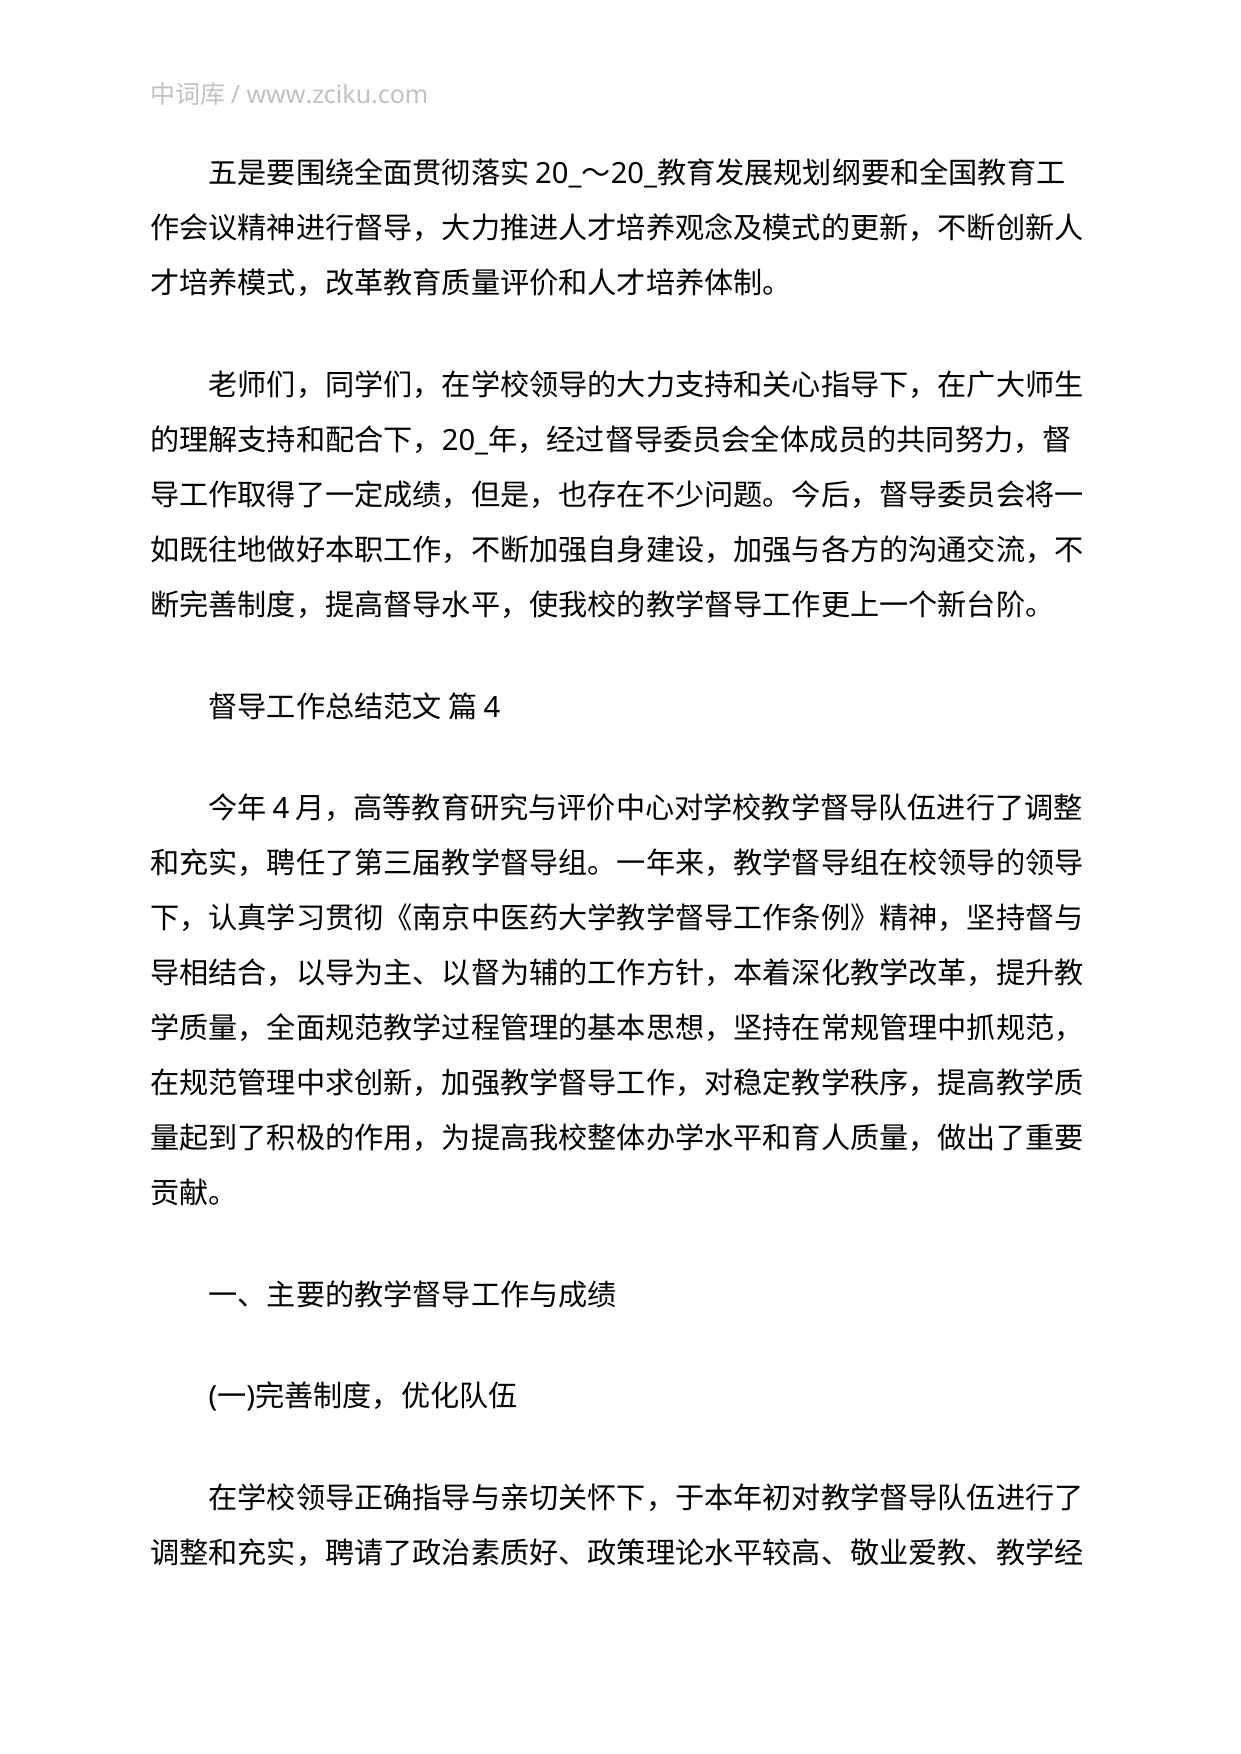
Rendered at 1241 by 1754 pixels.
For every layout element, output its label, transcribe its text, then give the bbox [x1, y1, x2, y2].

text 一、主要的教学督导工作与成绩 [150, 1271, 1090, 1313]
text 五是要围绕全面贯彻落实20_～20_教育发展规划纲要和全国教育工作会议精神进行督导，大力推进人才培养观念及模式的更新，不断创新人才培养模式，改革教育质量评价和人才培养体制。 [150, 150, 1090, 302]
text 老师们，同学们，在学校领导的大力支持和关心指导下，在广大师生的理解支持和配合下，20_年，经过督导委员会全体成员的共同努力，督导工作取得了一定成绩，但是，也存在不少问题。今后，督导委员会将一如既往地做好本职工作，不断加强自身建设，加强与各方的沟通交流，不断完善制度，提高督导水平，使我校的教学督导工作更上一个新台阶。 [150, 362, 1090, 624]
text 今年4月，高等教育研究与评价中心对学校教学督导队伍进行了调整和充实，聘任了第三届教学督导组。一年来，教学督导组在校领导的领导下，认真学习贯彻《南京中医药大学教学督导工作条例》精神，坚持督与导相结合，以导为主、以督为辅的工作方针，本着深化教学改革，提升教学质量，全面规范教学过程管理的基本思想，坚持在常规管理中抓规范，在规范管理中求创新，加强教学督导工作，对稳定教学秩序，提高教学质量起到了积极的作用，为提高我校整体办学水平和育人质量，做出了重要贡献。 [150, 785, 1090, 1212]
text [150, 1475, 1090, 1572]
text (一)完善制度，优化队伍 [150, 1373, 1090, 1415]
text 督导工作总结范文 篇4 [150, 683, 1090, 726]
